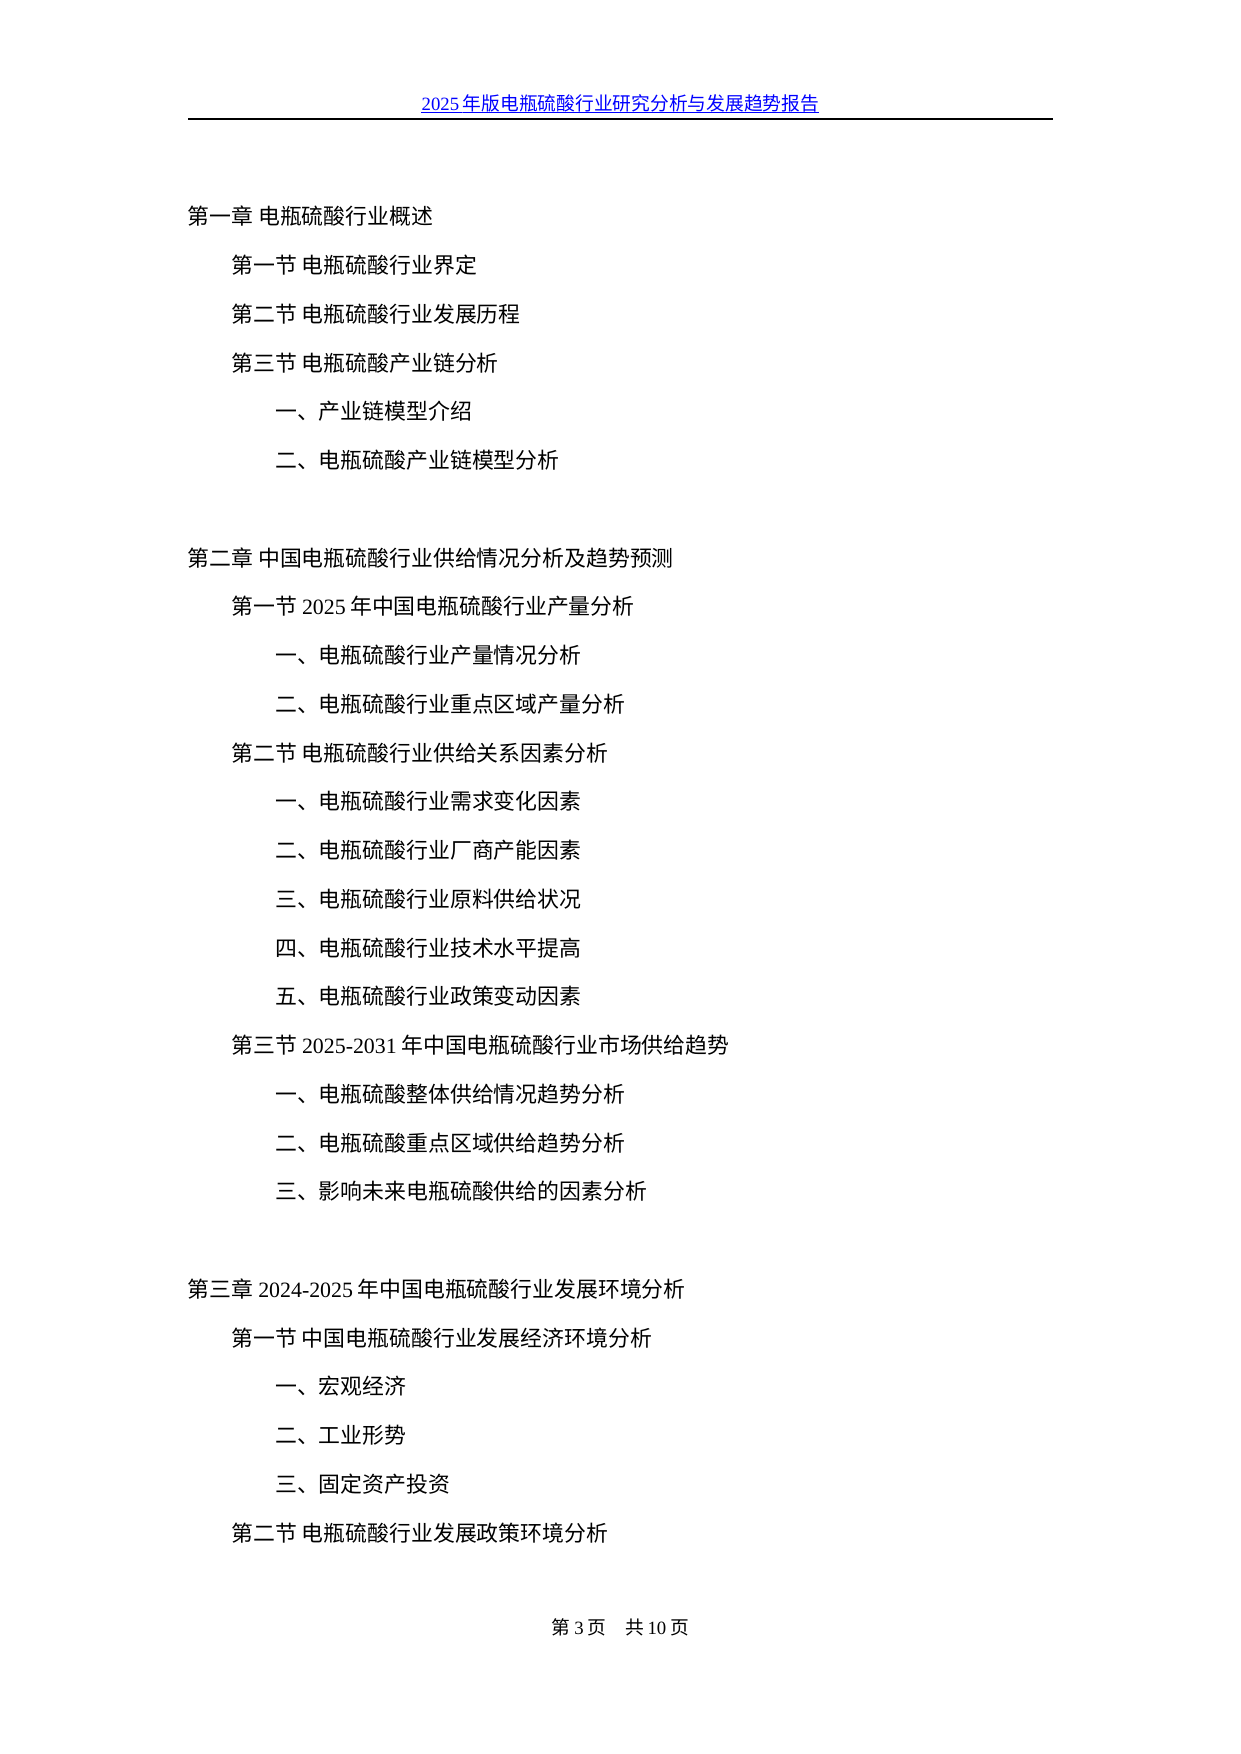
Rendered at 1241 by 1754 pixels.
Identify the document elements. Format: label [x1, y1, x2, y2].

text [187, 150, 1053, 1548]
